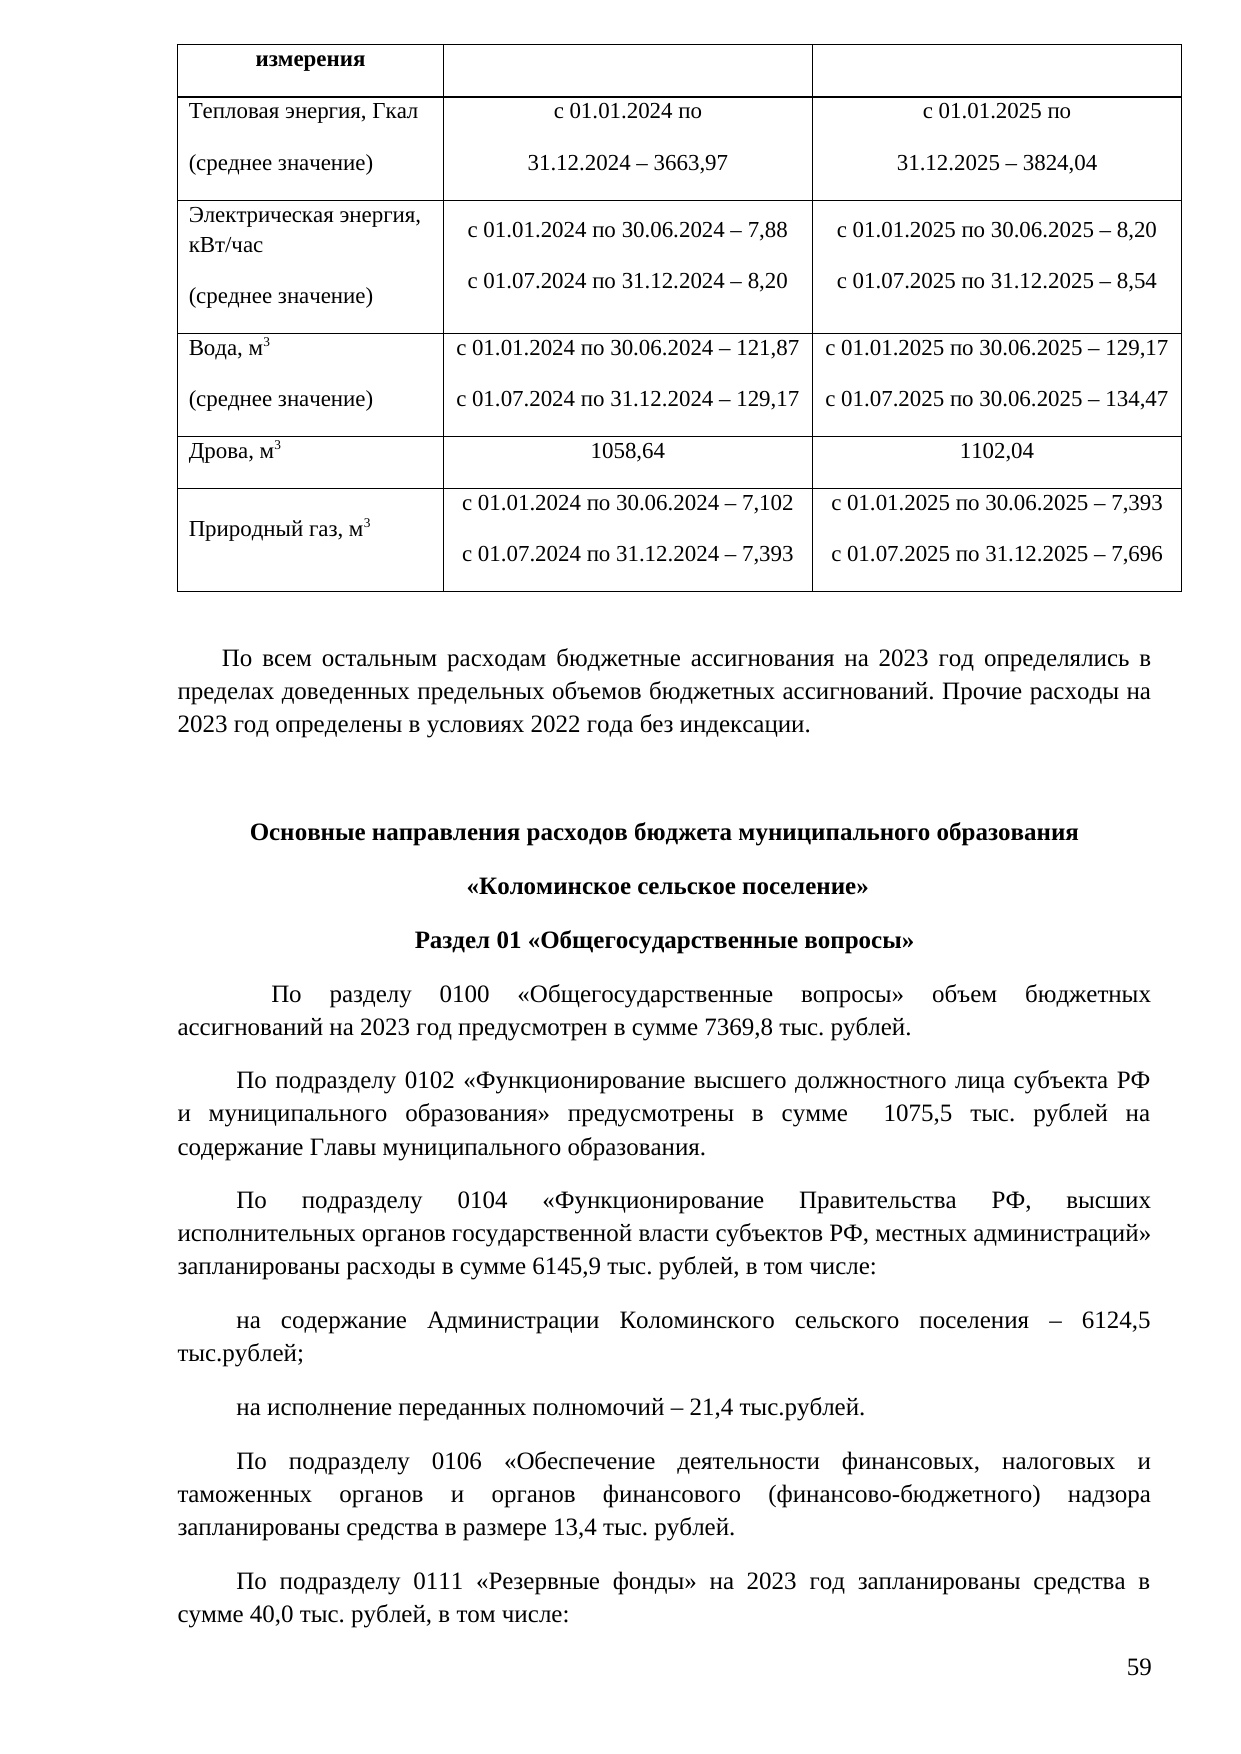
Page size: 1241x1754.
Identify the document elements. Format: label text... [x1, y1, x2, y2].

text «Коломинское сельское поселение» [177, 871, 1152, 900]
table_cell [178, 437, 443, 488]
text на исполнение переданных полномочий – 21,4 тыс.рублей. [177, 1392, 1152, 1421]
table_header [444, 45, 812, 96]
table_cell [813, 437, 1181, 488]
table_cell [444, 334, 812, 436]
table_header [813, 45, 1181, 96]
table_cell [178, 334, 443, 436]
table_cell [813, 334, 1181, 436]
text на содержание Администрации Коломинского сельского поселения – 6124,5 тыс.рублей; [177, 1305, 1152, 1367]
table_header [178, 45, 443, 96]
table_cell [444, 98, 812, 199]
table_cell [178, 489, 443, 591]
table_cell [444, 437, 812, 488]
text По подразделу 0102 «Функционирование высшего должностного лица субъекта РФ и муниципального образования» предусмотрены в сумме 1075,5 тыс. рублей на содержание Главы муниципального образования. [177, 1066, 1152, 1160]
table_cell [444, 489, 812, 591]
text По подразделу 0106 «Обеспечение деятельности финансовых, налоговых и таможенных органов и органов финансового (финансово-бюджетного) надзора запланированы средства в размере 13,4 тыс. рублей. [177, 1446, 1152, 1541]
text По разделу 0100 «Общегосударственные вопросы» объем бюджетных ассигнований на 2023 год предусмотрен в сумме 7369,8 тыс. рублей. [177, 979, 1152, 1040]
text По подразделу 0104 «Функционирование Правительства РФ, высших исполнительных органов государственной власти субъектов РФ, местных администраций» запланированы расходы в сумме 6145,9 тыс. рублей, в том числе: [177, 1185, 1152, 1280]
text По подразделу 0111 «Резервные фонды» на 2023 год запланированы средства в сумме 40,0 тыс. рублей, в том числе: [177, 1566, 1152, 1628]
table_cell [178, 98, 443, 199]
text Раздел 01 «Общегосударственные вопросы» [177, 925, 1152, 953]
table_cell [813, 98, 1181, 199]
text По всем остальным расходам бюджетные ассигнования на 2023 год определялись в пределах доведенных предельных объемов бюджетных ассигнований. Прочие расходы на 2023 год определены в условиях 2022 года без индексации. [177, 643, 1152, 738]
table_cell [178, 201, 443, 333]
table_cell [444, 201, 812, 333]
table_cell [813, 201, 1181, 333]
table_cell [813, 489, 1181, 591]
text Основные направления расходов бюджета муниципального образования [177, 817, 1152, 846]
